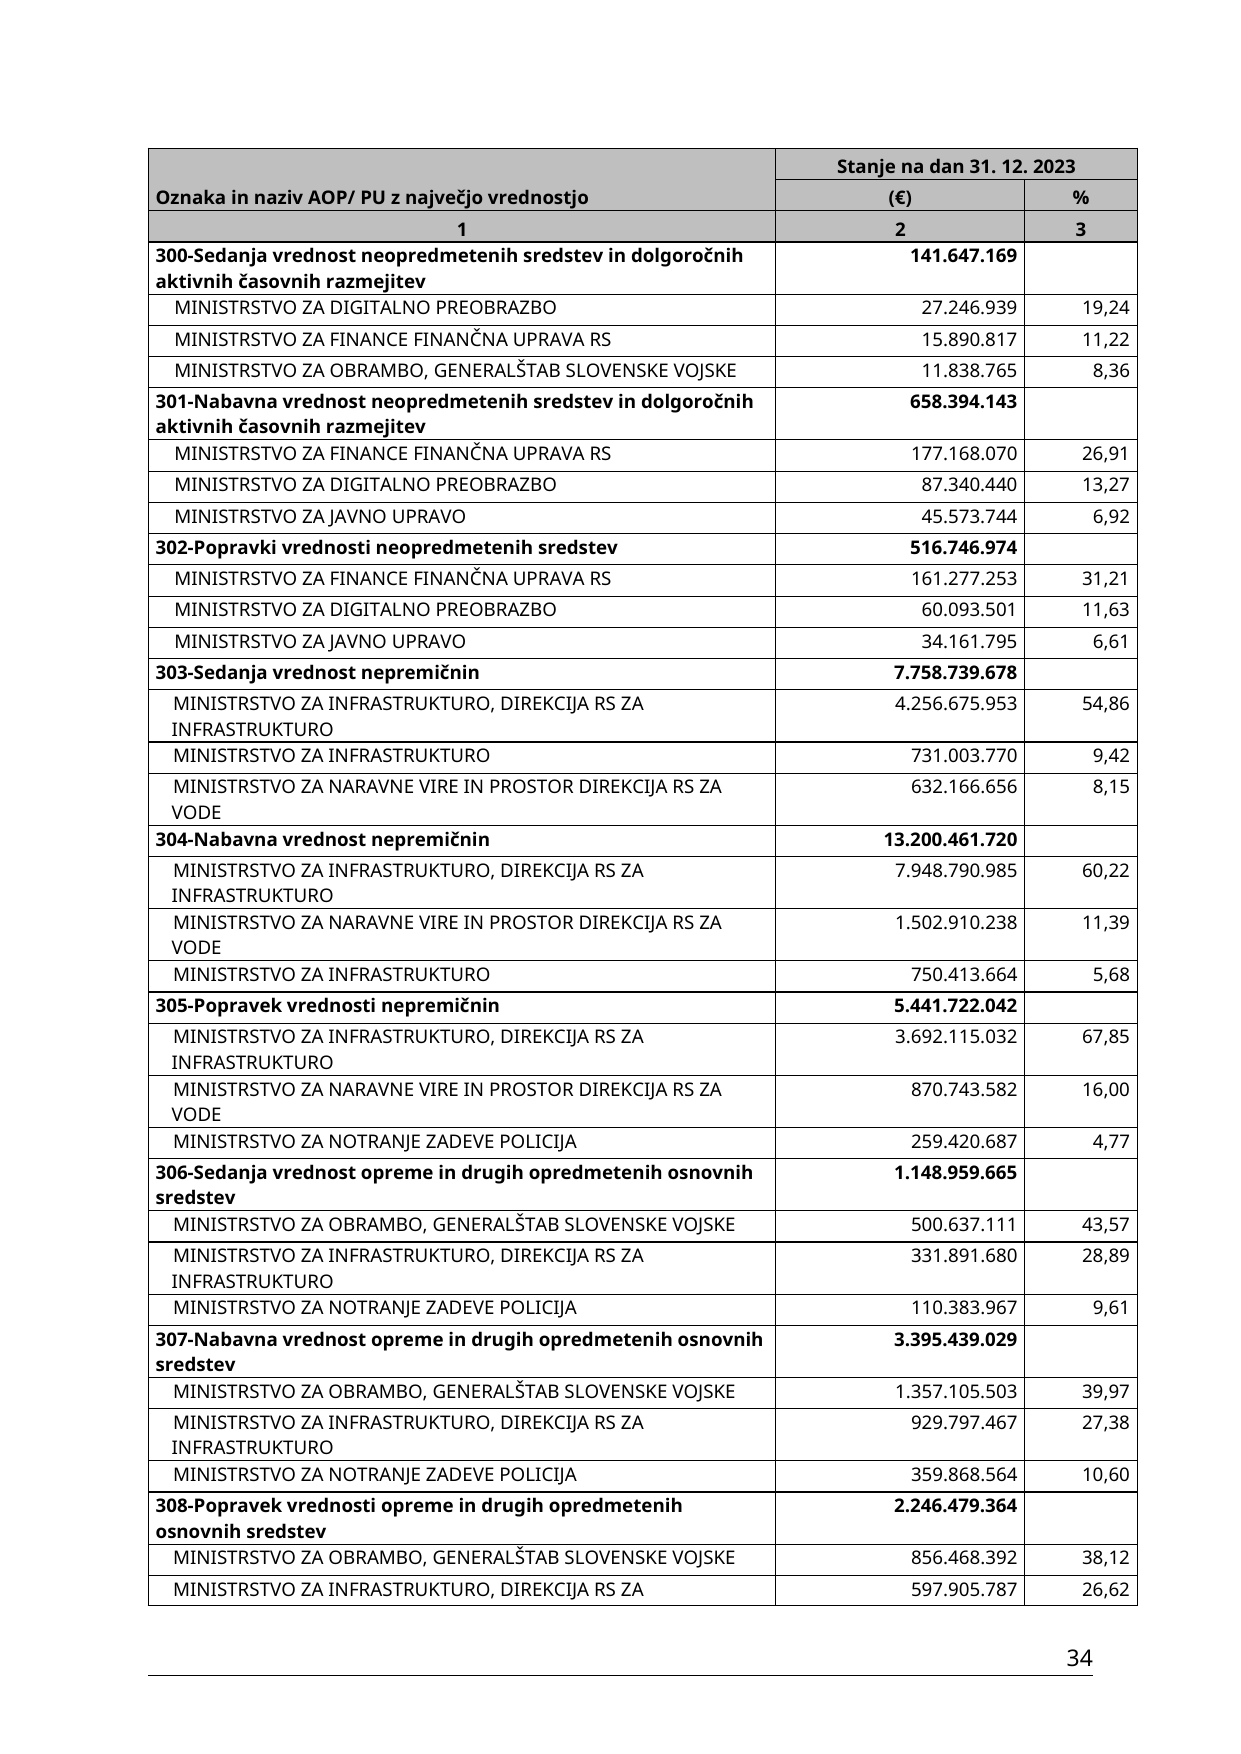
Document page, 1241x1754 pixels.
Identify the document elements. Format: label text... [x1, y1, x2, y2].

table_cell % [1025, 180, 1137, 210]
table_cell [1025, 1326, 1137, 1377]
table_cell 3.395.439.029 [776, 1326, 1024, 1377]
table_cell 5,68 [1025, 961, 1137, 991]
table_cell MINISTRSTVO ZA INFRASTRUKTURO, DIREKCIJA RS ZA INFRASTRUKTURO [149, 1243, 775, 1293]
table_cell MINISTRSTVO ZA JAVNO UPRAVO [149, 503, 775, 533]
table_cell 3.692.115.032 [776, 1024, 1024, 1075]
table_cell 500.637.111 [776, 1211, 1024, 1241]
table_cell MINISTRSTVO ZA JAVNO UPRAVO [149, 628, 775, 658]
table_cell 27.246.939 [776, 295, 1024, 325]
table_cell [1025, 243, 1137, 293]
table_cell MINISTRSTVO ZA INFRASTRUKTURO [149, 743, 775, 773]
table_cell 750.413.664 [776, 961, 1024, 991]
table_cell 31,21 [1025, 565, 1137, 596]
table_cell [1025, 388, 1137, 439]
table_cell 87.340.440 [776, 472, 1024, 502]
table_cell 9,61 [1025, 1295, 1137, 1325]
table_cell MINISTRSTVO ZA INFRASTRUKTURO, DIREKCIJA RS ZA INFRASTRUKTURO [149, 857, 775, 908]
table_cell 8,36 [1025, 357, 1137, 387]
table_cell [1025, 826, 1137, 856]
table_cell 110.383.967 [776, 1295, 1024, 1325]
table_cell MINISTRSTVO ZA OBRAMBO, GENERALŠTAB SLOVENSKE VOJSKE [149, 357, 775, 387]
table_cell 4,77 [1025, 1128, 1137, 1158]
table_cell MINISTRSTVO ZA INFRASTRUKTURO, DIREKCIJA RS ZA INFRASTRUKTURO [149, 690, 775, 741]
table_cell [1025, 659, 1137, 689]
table_cell 11,22 [1025, 326, 1137, 356]
table_cell 7.948.790.985 [776, 857, 1024, 908]
table_cell 39,97 [1025, 1378, 1137, 1408]
table_cell MINISTRSTVO ZA INFRASTRUKTURO, DIREKCIJA RS ZA INFRASTRUKTURO [149, 1409, 775, 1460]
table_cell MINISTRSTVO ZA DIGITALNO PREOBRAZBO [149, 472, 775, 502]
table_cell [1025, 993, 1137, 1023]
table_cell MINISTRSTVO ZA NARAVNE VIRE IN PROSTOR DIREKCIJA RS ZA VODE [149, 774, 775, 825]
table_cell 34.161.795 [776, 628, 1024, 658]
table_cell MINISTRSTVO ZA FINANCE FINANČNA UPRAVA RS [149, 440, 775, 471]
table_cell [1025, 1493, 1137, 1543]
table_cell 1 [149, 211, 775, 241]
table_cell 45.573.744 [776, 503, 1024, 533]
table_cell MINISTRSTVO ZA FINANCE FINANČNA UPRAVA RS [149, 326, 775, 356]
table_cell 15.890.817 [776, 326, 1024, 356]
table_cell 5.441.722.042 [776, 993, 1024, 1023]
table_cell MINISTRSTVO ZA DIGITALNO PREOBRAZBO [149, 597, 775, 627]
table_cell 67,85 [1025, 1024, 1137, 1075]
table_cell 929.797.467 [776, 1409, 1024, 1460]
table_cell [1025, 1159, 1137, 1210]
table_cell 11.838.765 [776, 357, 1024, 387]
table_cell MINISTRSTVO ZA INFRASTRUKTURO, DIREKCIJA RS ZA INFRASTRUKTURO [149, 1024, 775, 1075]
table_cell 1.148.959.665 [776, 1159, 1024, 1210]
table_cell 141.647.169 [776, 243, 1024, 293]
table_header Oznaka in naziv AOP/ PU z največjo vrednostjo [149, 149, 775, 210]
table_cell 13,27 [1025, 472, 1137, 502]
table_cell MINISTRSTVO ZA FINANCE FINANČNA UPRAVA RS [149, 565, 775, 596]
table_cell 870.743.582 [776, 1076, 1024, 1127]
table_cell 6,92 [1025, 503, 1137, 533]
table_cell MINISTRSTVO ZA NOTRANJE ZADEVE POLICIJA [149, 1295, 775, 1325]
table_cell MINISTRSTVO ZA INFRASTRUKTURO [149, 961, 775, 991]
table_cell 658.394.143 [776, 388, 1024, 439]
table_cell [149, 1576, 775, 1605]
table_cell 302-Popravki vrednosti neopredmetenih sredstev [149, 534, 775, 564]
table_cell 43,57 [1025, 1211, 1137, 1241]
table_cell 26,91 [1025, 440, 1137, 471]
table_cell MINISTRSTVO ZA NARAVNE VIRE IN PROSTOR DIREKCIJA RS ZA VODE [149, 909, 775, 960]
table_cell 308-Popravek vrednosti opreme in drugih opredmetenih osnovnih sredstev [149, 1493, 775, 1543]
table_header Stanje na dan 31. 12. 2023 [776, 149, 1137, 179]
table_cell 28,89 [1025, 1243, 1137, 1293]
table_cell 60,22 [1025, 857, 1137, 908]
table_cell 6,61 [1025, 628, 1137, 658]
table_cell MINISTRSTVO ZA NOTRANJE ZADEVE POLICIJA [149, 1461, 775, 1491]
table_cell MINISTRSTVO ZA NOTRANJE ZADEVE POLICIJA [149, 1128, 775, 1158]
table_cell 19,24 [1025, 295, 1137, 325]
table_cell 731.003.770 [776, 743, 1024, 773]
table_cell 2 [776, 211, 1024, 241]
table_cell 26,62 [1025, 1576, 1137, 1605]
table_cell 300-Sedanja vrednost neopredmetenih sredstev in dolgoročnih aktivnih časovnih razmejitev [149, 243, 775, 293]
table_cell 54,86 [1025, 690, 1137, 741]
table_cell 301-Nabavna vrednost neopredmetenih sredstev in dolgoročnih aktivnih časovnih razmejitev [149, 388, 775, 439]
table_cell 259.420.687 [776, 1128, 1024, 1158]
table_cell MINISTRSTVO ZA OBRAMBO, GENERALŠTAB SLOVENSKE VOJSKE [149, 1545, 775, 1575]
table_cell 304-Nabavna vrednost nepremičnin [149, 826, 775, 856]
table_cell 10,60 [1025, 1461, 1137, 1491]
table_cell 597.905.787 [776, 1576, 1024, 1605]
table_cell MINISTRSTVO ZA NARAVNE VIRE IN PROSTOR DIREKCIJA RS ZA VODE [149, 1076, 775, 1127]
table_cell 2.246.479.364 [776, 1493, 1024, 1543]
table_cell 303-Sedanja vrednost nepremičnin [149, 659, 775, 689]
table_cell [1025, 534, 1137, 564]
table_cell 38,12 [1025, 1545, 1137, 1575]
table_cell 306-Sedanja vrednost opreme in drugih opredmetenih osnovnih sredstev [149, 1159, 775, 1210]
table_cell 305-Popravek vrednosti nepremičnin [149, 993, 775, 1023]
table_cell 8,15 [1025, 774, 1137, 825]
table_cell 7.758.739.678 [776, 659, 1024, 689]
table_cell 1.502.910.238 [776, 909, 1024, 960]
table_cell (€) [776, 180, 1024, 210]
table_cell 60.093.501 [776, 597, 1024, 627]
table_cell 4.256.675.953 [776, 690, 1024, 741]
table_cell 516.746.974 [776, 534, 1024, 564]
table_cell 13.200.461.720 [776, 826, 1024, 856]
table_cell 11,39 [1025, 909, 1137, 960]
table_cell 359.868.564 [776, 1461, 1024, 1491]
table_cell 1.357.105.503 [776, 1378, 1024, 1408]
table_cell MINISTRSTVO ZA DIGITALNO PREOBRAZBO [149, 295, 775, 325]
table_cell MINISTRSTVO ZA OBRAMBO, GENERALŠTAB SLOVENSKE VOJSKE [149, 1378, 775, 1408]
table_cell 9,42 [1025, 743, 1137, 773]
table_cell 16,00 [1025, 1076, 1137, 1127]
table_cell 331.891.680 [776, 1243, 1024, 1293]
table_cell MINISTRSTVO ZA OBRAMBO, GENERALŠTAB SLOVENSKE VOJSKE [149, 1211, 775, 1241]
table_cell 307-Nabavna vrednost opreme in drugih opredmetenih osnovnih sredstev [149, 1326, 775, 1377]
table_cell 27,38 [1025, 1409, 1137, 1460]
table_cell 161.277.253 [776, 565, 1024, 596]
table_cell 856.468.392 [776, 1545, 1024, 1575]
table_cell 11,63 [1025, 597, 1137, 627]
table_cell 632.166.656 [776, 774, 1024, 825]
table_cell 177.168.070 [776, 440, 1024, 471]
table_cell 3 [1025, 211, 1137, 241]
